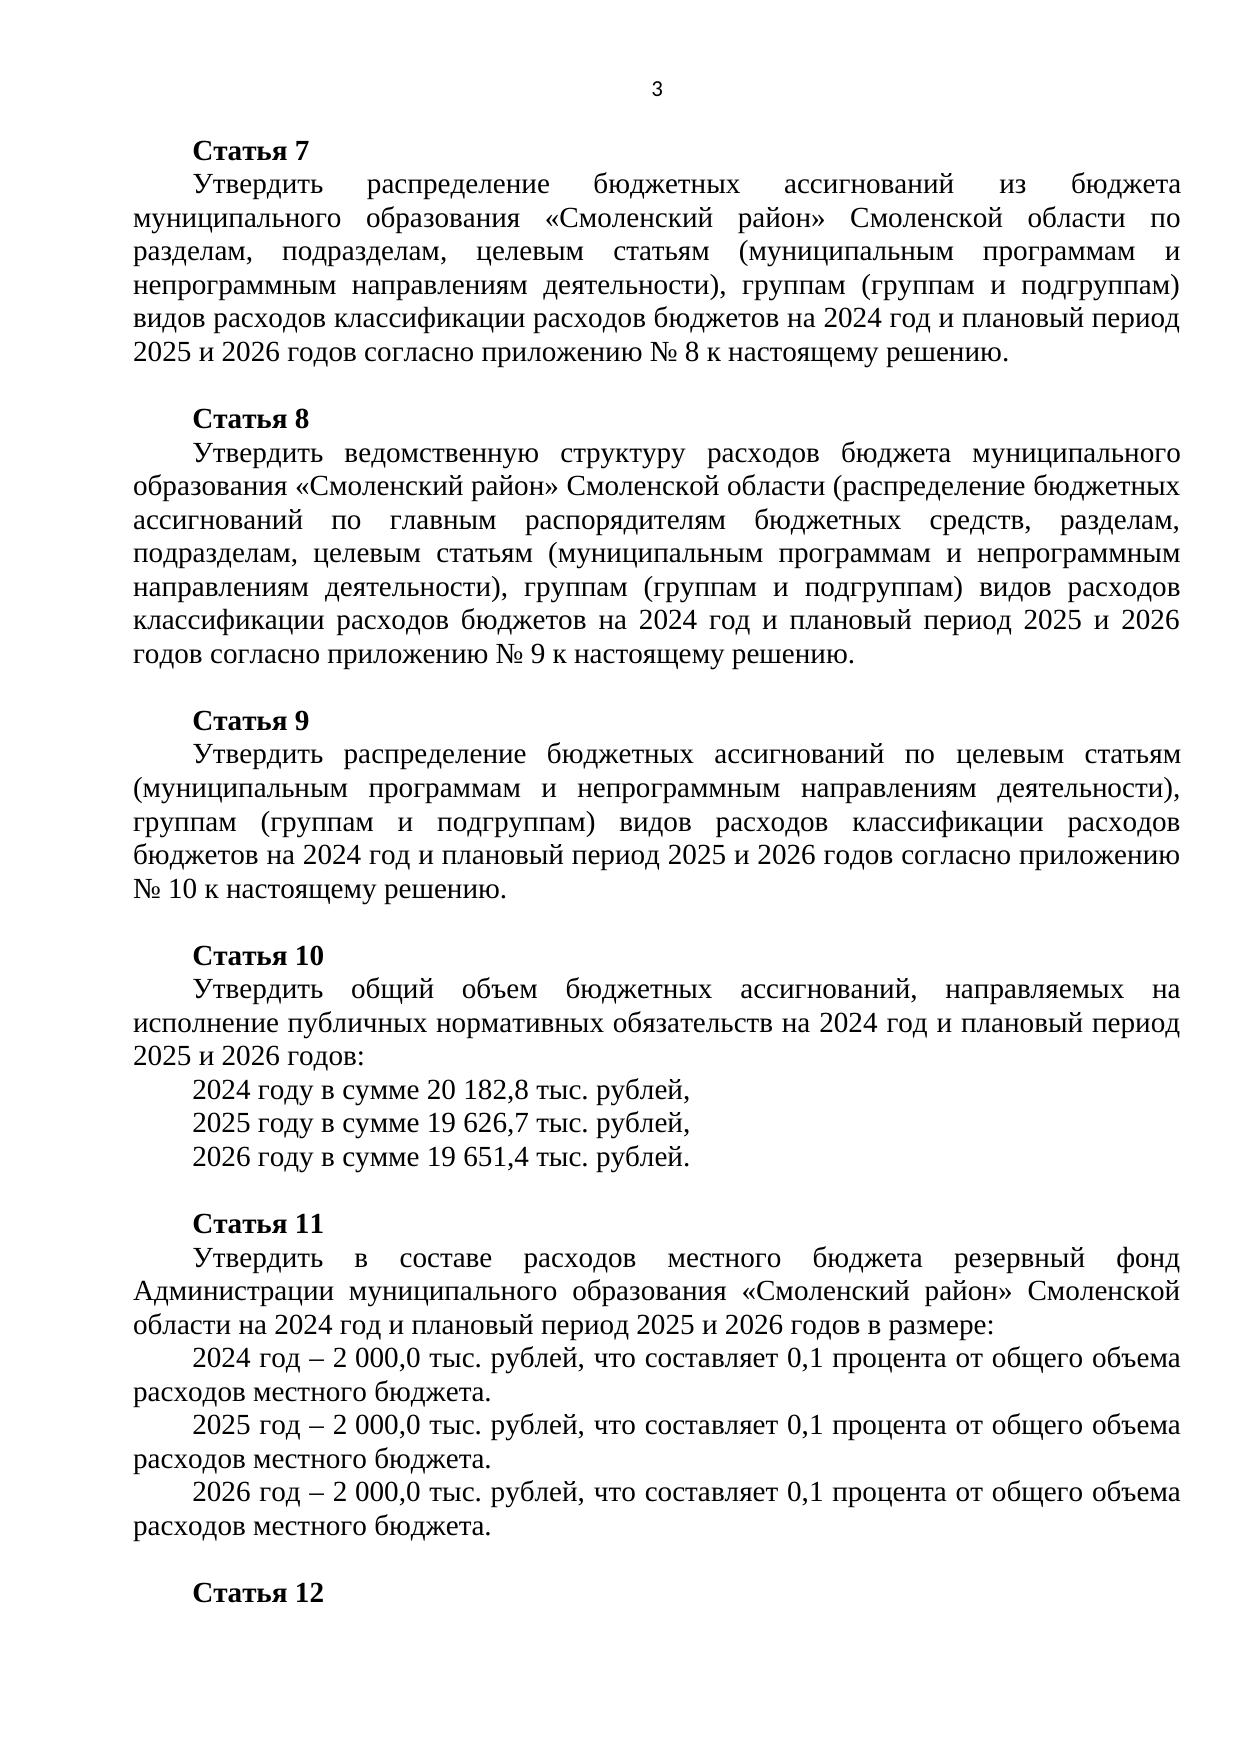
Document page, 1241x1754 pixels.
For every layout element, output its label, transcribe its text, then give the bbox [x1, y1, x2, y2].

text Утвердить ведомственную структуру расходов бюджета муниципального образования «Смоленский район» Смоленской области (распределение бюджетных ассигнований по главным распорядителям бюджетных средств, разделам, подразделам, целевым статьям (муниципальным программам и непрограммным направлениям деятельности), группам (группам и подгруппам) видов расходов классификации расходов бюджетов на 2024 год и плановый период 2025 и 2026 годов согласно приложению № 9 к настоящему решению. [133, 435, 1181, 669]
text Утвердить в составе расходов местного бюджета резервный фонд Администрации муниципального образования «Смоленский район» Смоленской области на 2024 год и плановый период 2025 и 2026 годов в размере: [133, 1240, 1181, 1340]
text 2024 год – 2 000,0 тыс. рублей, что составляет 0,1 процента от общего объема расходов местного бюджета. [133, 1340, 1181, 1407]
text Статья 8 [133, 401, 1181, 435]
text Статья 9 [133, 703, 1181, 737]
text 2025 год – 2 000,0 тыс. рублей, что составляет 0,1 процента от общего объема расходов местного бюджета. [133, 1407, 1181, 1474]
text Статья 7 [133, 133, 1181, 166]
text Утвердить распределение бюджетных ассигнований по целевым статьям (муниципальным программам и непрограммным направлениям деятельности), группам (группам и подгруппам) видов расходов классификации расходов бюджетов на 2024 год и плановый период 2025 и 2026 годов согласно приложению № 10 к настоящему решению. [133, 737, 1181, 904]
text Статья 11 [133, 1206, 1181, 1240]
text Статья 12 [133, 1575, 1181, 1609]
text 2025 году в сумме 19 626,7 тыс. рублей, [133, 1106, 1181, 1139]
text Статья 10 [133, 938, 1181, 971]
text Утвердить общий объем бюджетных ассигнований, направляемых на исполнение публичных нормативных обязательств на 2024 год и плановый период 2025 и 2026 годов: [133, 971, 1181, 1072]
text Утвердить распределение бюджетных ассигнований из бюджета муниципального образования «Смоленский район» Смоленской области по разделам, подразделам, целевым статьям (муниципальным программам и непрограммным направлениям деятельности), группам (группам и подгруппам) видов расходов классификации расходов бюджетов на 2024 год и плановый период 2025 и 2026 годов согласно приложению № 8 к настоящему решению. [133, 166, 1181, 368]
text 2024 году в сумме 20 182,8 тыс. рублей, [133, 1072, 1181, 1106]
text 2026 году в сумме 19 651,4 тыс. рублей. [133, 1139, 1181, 1173]
text 2026 год – 2 000,0 тыс. рублей, что составляет 0,1 процента от общего объема расходов местного бюджета. [133, 1474, 1181, 1542]
